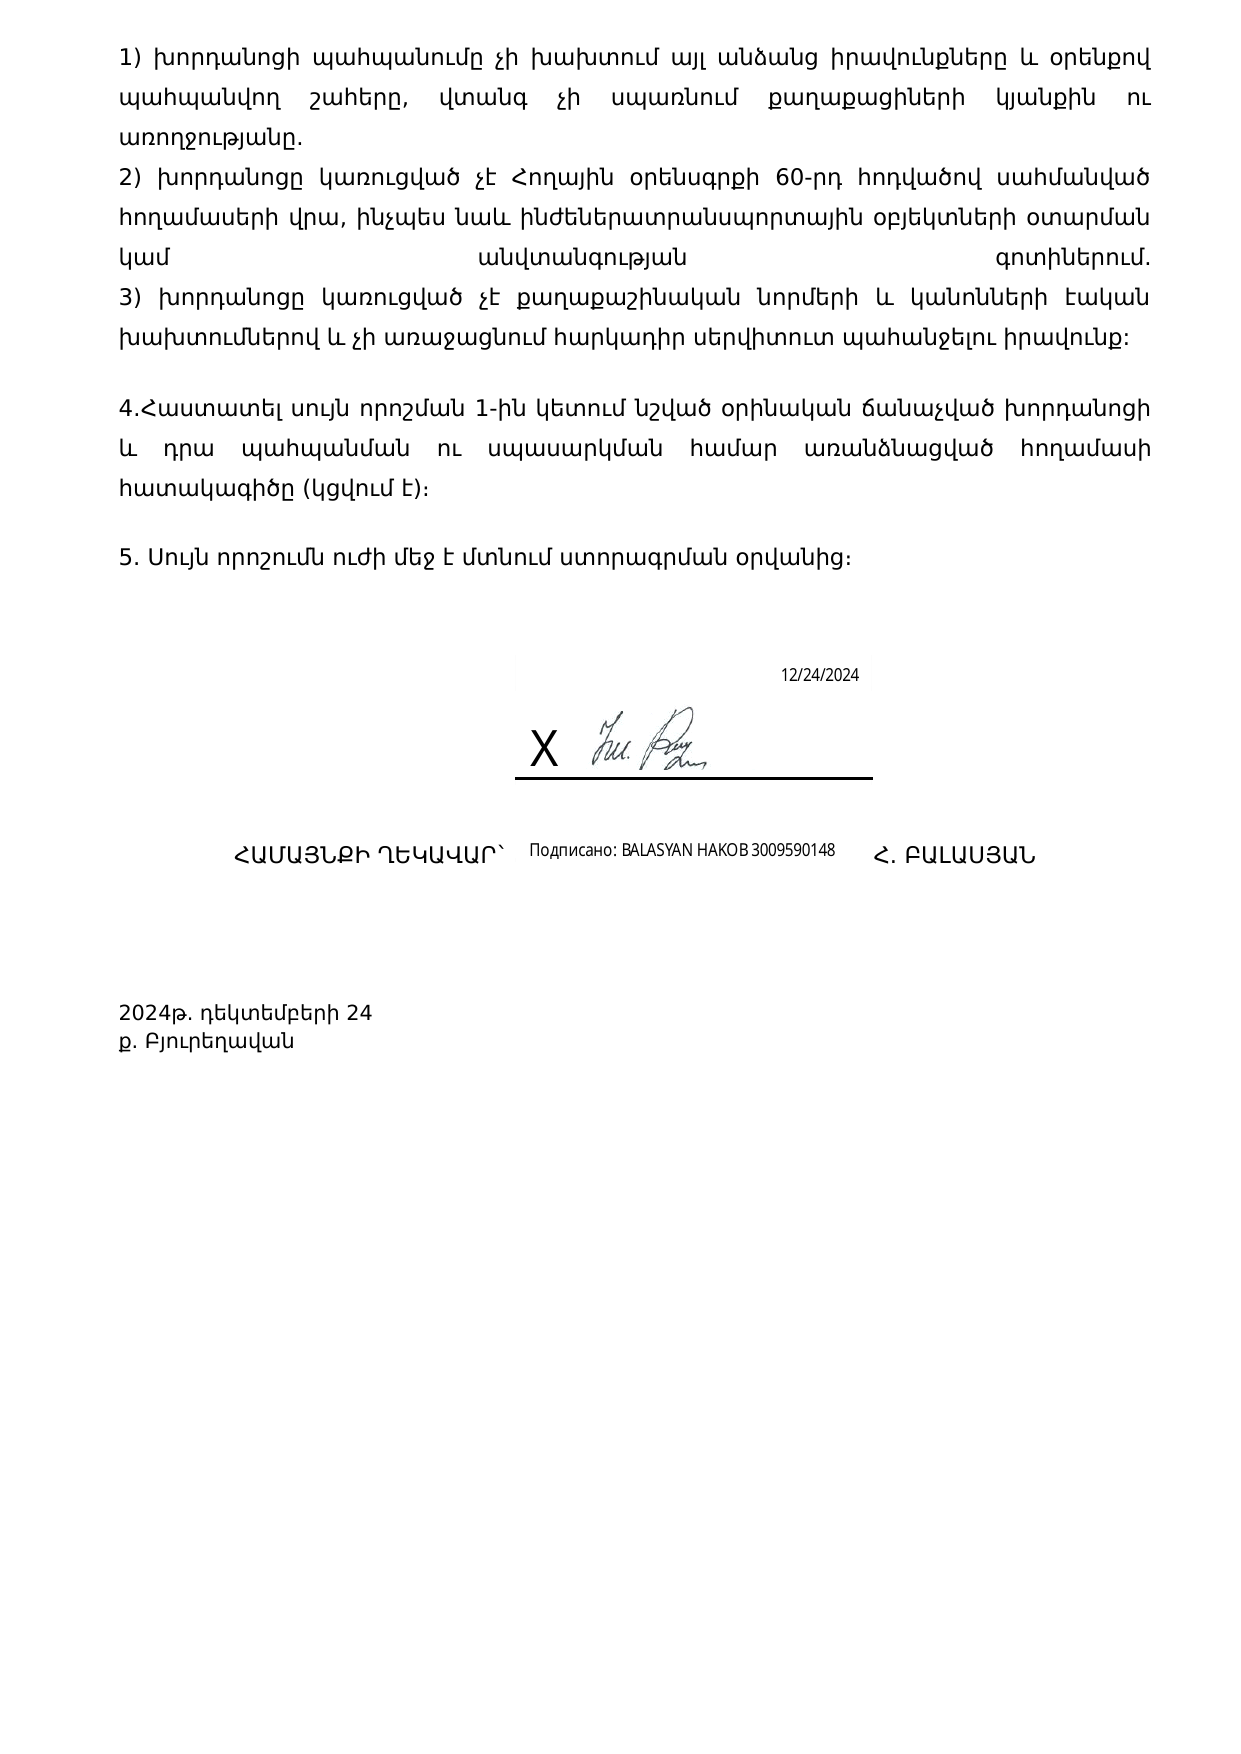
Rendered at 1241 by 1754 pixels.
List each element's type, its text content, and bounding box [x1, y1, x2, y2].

text ՀԱՄԱՅՆՔԻ ՂԵԿԱՎԱՐ` Հ. ԲԱԼԱՍՅԱՆ [103, 655, 1167, 921]
text 2) խորդանոցը կառուցված չէ Հողային օրենսգրքի 60-րդ հոդվածով սահմանված հողամասերի վրա, ինչպես նաև ինժեներատրանսպորտային օբյեկտների օտարման կամ անվտանգության գոտիներում. 3) խորդանոցը կառուցված չէ քաղաքաշինական նորմերի և կանոնների էական խախտումներով և չի առաջացնում հարկադիր սերվիտուտ պահանջելու իրավունք: [118, 164, 1152, 351]
text 2024թ. դեկտեմբերի 24 ք. Բյուրեղավան [118, 1001, 1152, 1053]
text 4․Հաստատել սույն որոշման 1-ին կետում նշված օրինական ճանաչված խորդանոցի և դրա պահպանման ու սպասարկման համար առանձնացված հողամասի հատակագիծը (կցվում է)։ [118, 393, 1152, 502]
text 5. Սույն որոշումն ուժի մեջ է մտնում ստորագրման օրվանից։ [118, 544, 1152, 571]
text 1) խորդանոցի պահպանումը չի խախտում այլ անձանց իրավունքները և օրենքով պահպանվող շահերը, վտանգ չի սպառնում քաղաքացիների կյանքին ու առողջությանը. [118, 44, 1152, 151]
